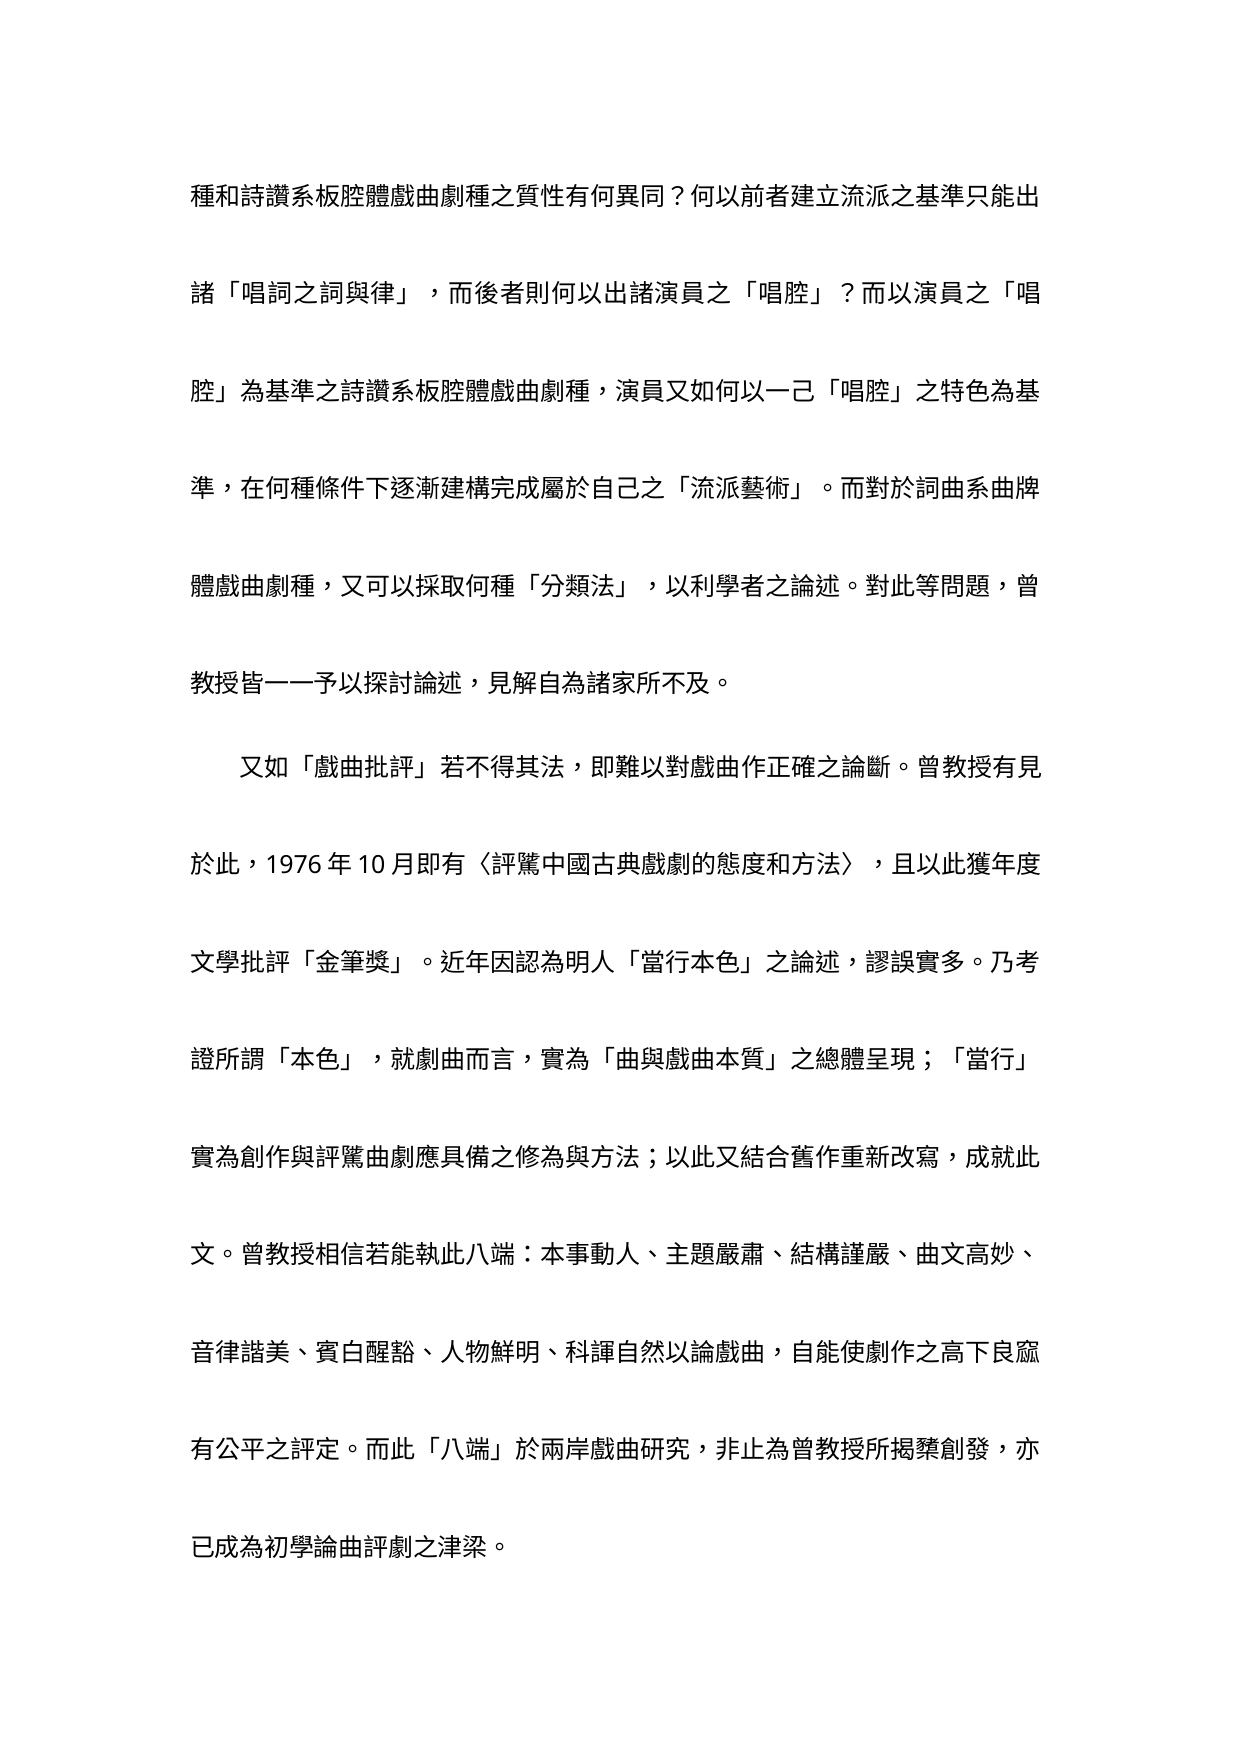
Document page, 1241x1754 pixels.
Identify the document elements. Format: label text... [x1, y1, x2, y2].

text 又如「戲曲批評」若不得其法，即難以對戲曲作正確之論斷。曾教授有見於此，1976年10月即有〈評騭中國古典戲劇的態度和方法〉，且以此獲年度文學批評「金筆獎」。近年因認為明人「當行本色」之論述，謬誤實多。乃考證所謂「本色」，就劇曲而言，實為「曲與戲曲本質」之總體呈現；「當行」實為創作與評騭曲劇應具備之修為與方法；以此又結合舊作重新改寫，成就此文。曾教授相信若能執此八端：本事動人、主題嚴肅、結構謹嚴、曲文高妙、音律諧美、賓白醒豁、人物鮮明、科諢自然以論戲曲，自能使劇作之高下良窳有公平之評定。而此「八端」於兩岸戲曲研究，非止為曾教授所揭櫫創發，亦已成為初學論曲評劇之津梁。 [190, 733, 1042, 1578]
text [190, 162, 1042, 714]
